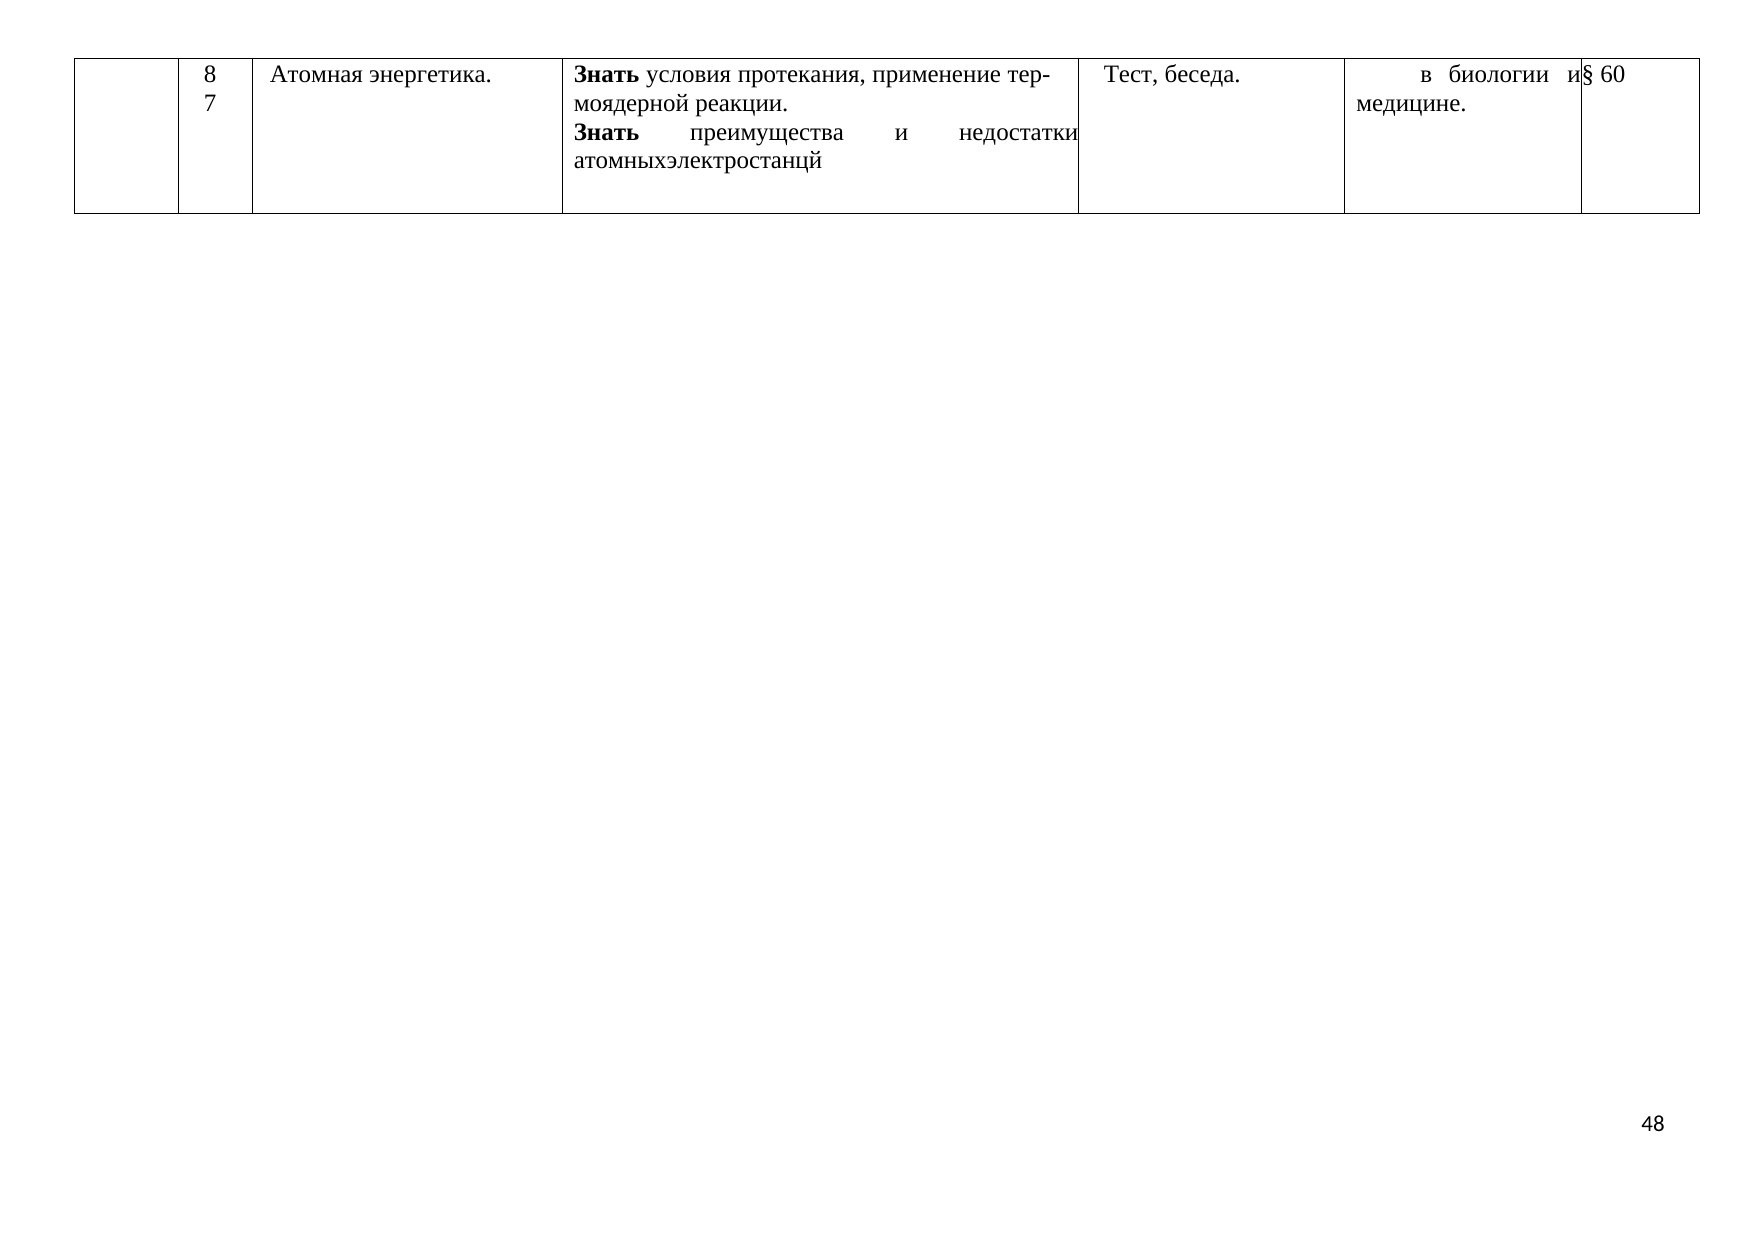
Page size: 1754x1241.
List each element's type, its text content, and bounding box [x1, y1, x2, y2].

table_cell [75, 59, 178, 213]
table_cell Атомная энергетика. [253, 59, 562, 213]
table_cell § 60 [1582, 59, 1699, 213]
table_cell Тест, беседа. [1079, 59, 1344, 213]
table_cell Знать условия протекания, применение тер- моядерной реакции. Знать преимущества и недостатки атомныхэлектростанцй [563, 59, 1078, 213]
table_cell 87 [179, 59, 252, 213]
